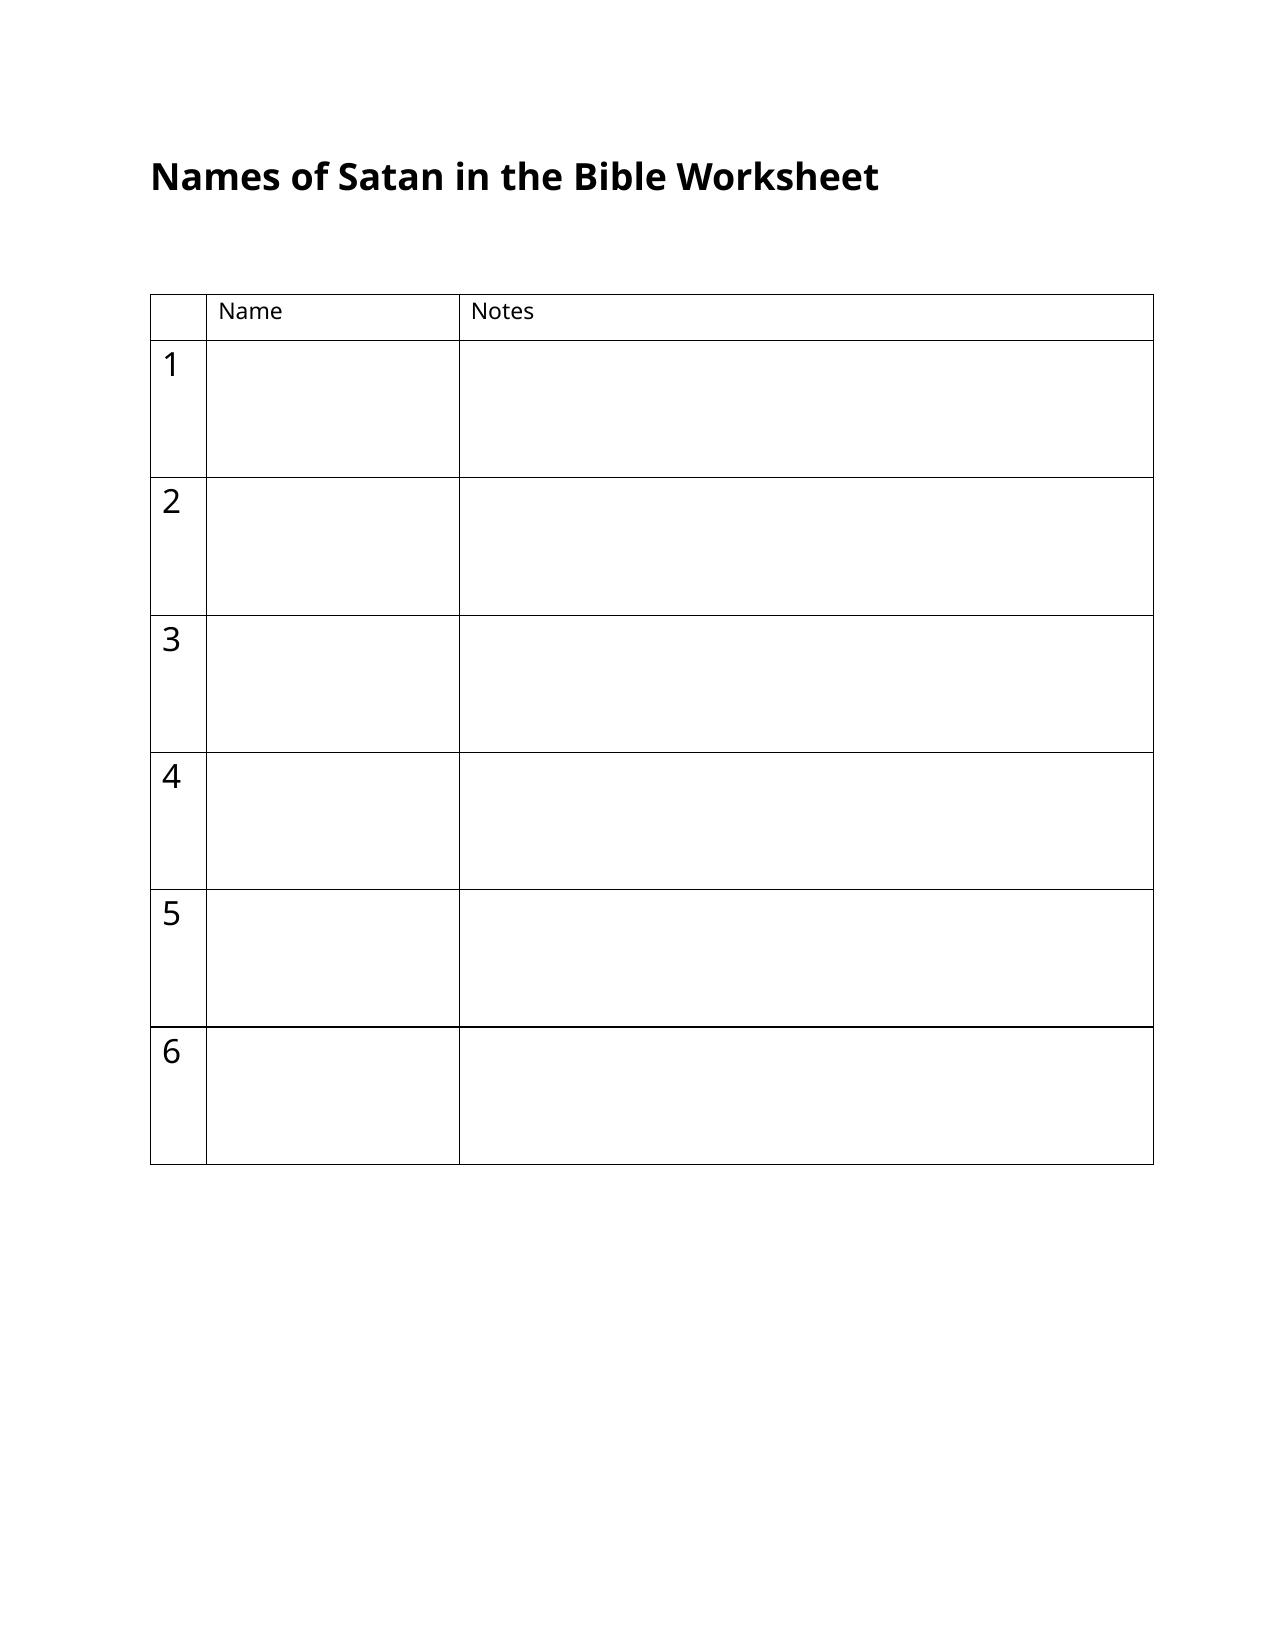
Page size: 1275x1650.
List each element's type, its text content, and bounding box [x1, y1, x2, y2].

table_cell 3 [151, 616, 206, 752]
table_cell [207, 890, 459, 1026]
table_cell [207, 753, 459, 889]
table_cell 4 [151, 753, 206, 889]
table_header [151, 295, 206, 340]
table_header Name [207, 295, 459, 340]
table_cell [460, 478, 1153, 614]
table_header Notes [460, 295, 1153, 340]
table_cell [460, 1028, 1153, 1164]
table_cell [207, 1028, 459, 1164]
text Names of Satan in the Bible Worksheet [150, 150, 1125, 201]
table_cell 6 [151, 1028, 206, 1164]
table_cell [460, 753, 1153, 889]
table_cell [460, 616, 1153, 752]
table_cell 5 [151, 890, 206, 1026]
table_cell 1 [151, 341, 206, 477]
table_cell [460, 341, 1153, 477]
table_cell [207, 478, 459, 614]
table_cell [207, 341, 459, 477]
table_cell [460, 890, 1153, 1026]
table_cell [207, 616, 459, 752]
table_cell 2 [151, 478, 206, 614]
